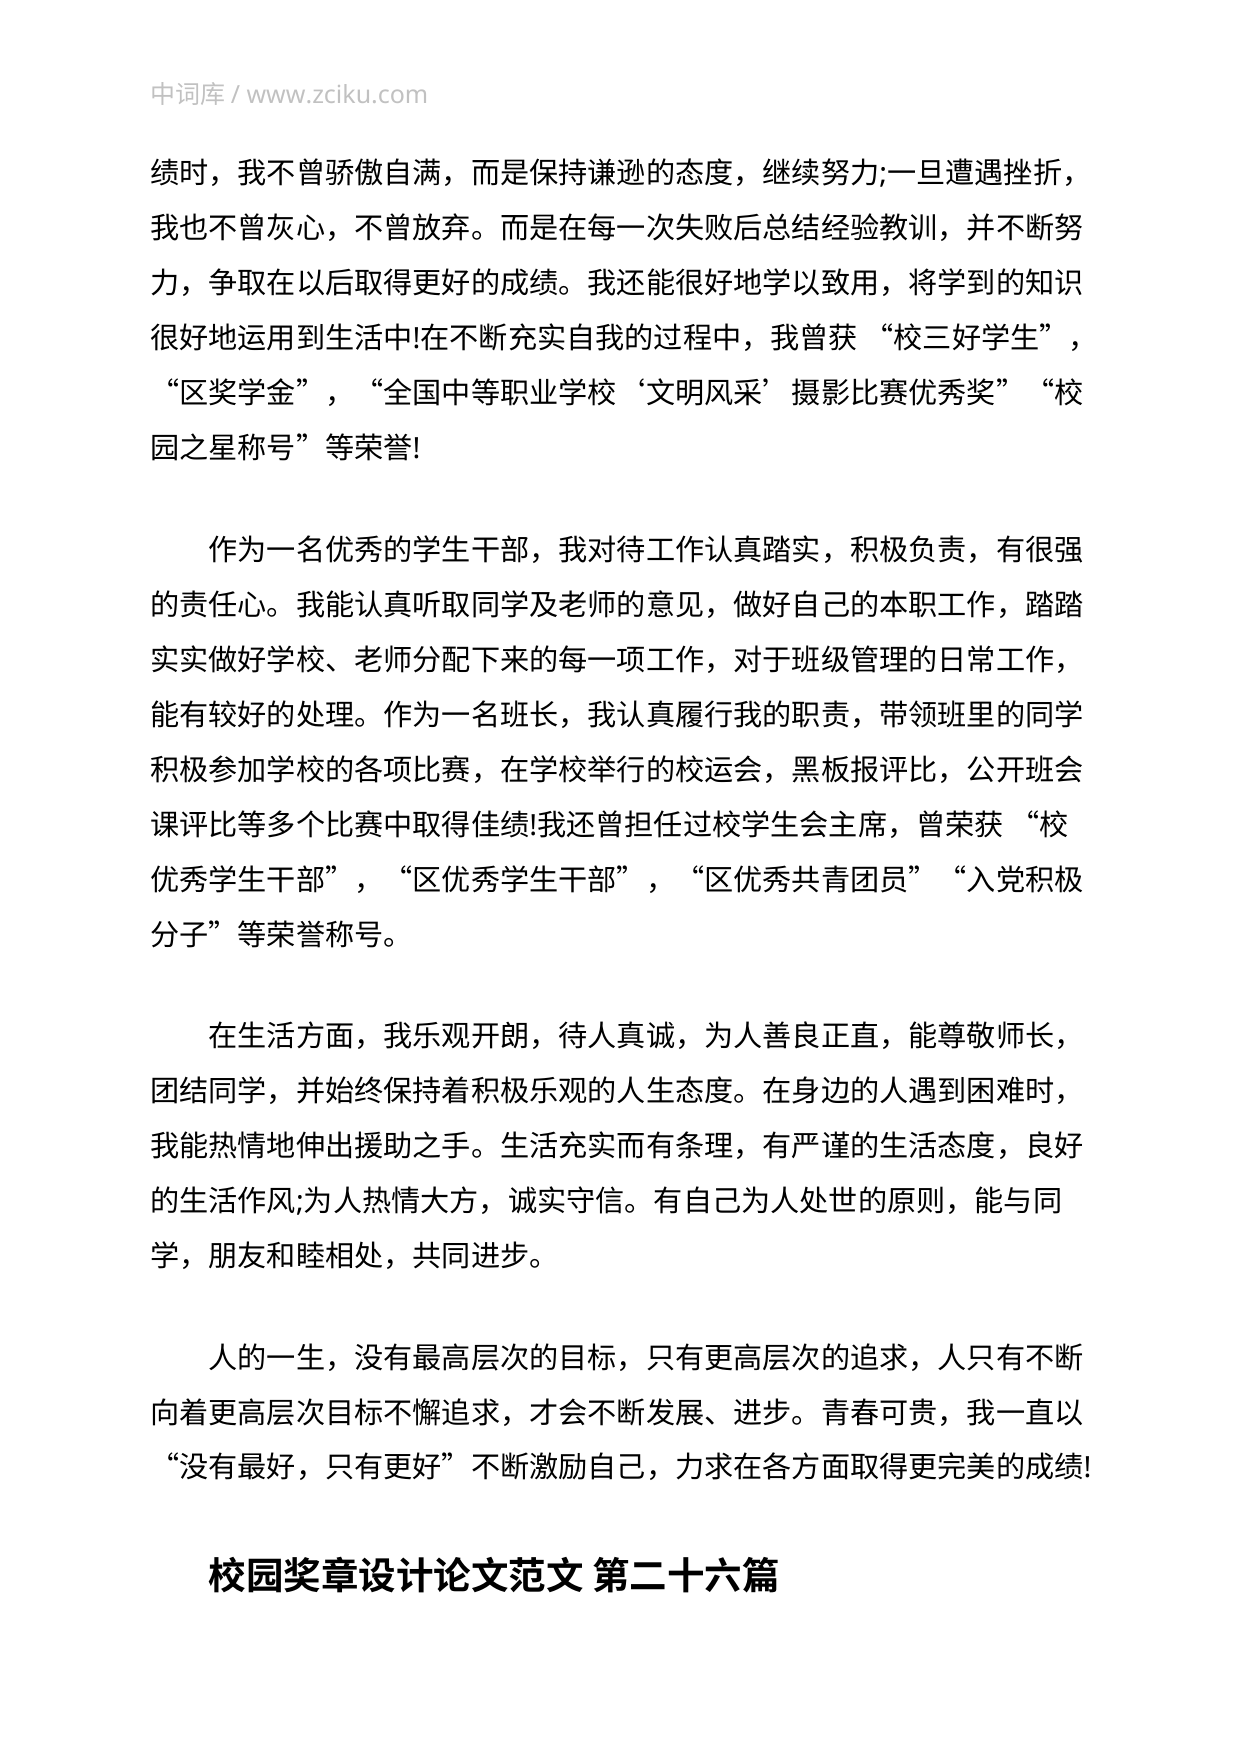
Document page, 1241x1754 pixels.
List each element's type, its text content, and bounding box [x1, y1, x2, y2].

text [150, 150, 1090, 467]
text 校园奖章设计论文范文 第二十六篇 [150, 1546, 1090, 1600]
text 作为一名优秀的学生干部，我对待工作认真踏实，积极负责，有很强的责任心。我能认真听取同学及老师的意见，做好自己的本职工作，踏踏实实做好学校、老师分配下来的每一项工作，对于班级管理的日常工作，能有较好的处理。作为一名班长，我认真履行我的职责，带领班里的同学积极参加学校的各项比赛，在学校举行的校运会，黑板报评比，公开班会课评比等多个比赛中取得佳绩!我还曾担任过校学生会主席，曾荣获 “校优秀学生干部”，“区优秀学生干部”，“区优秀共青团员”“入党积极分子”等荣誉称号。 [150, 527, 1090, 953]
text 在生活方面，我乐观开朗，待人真诚，为人善良正直，能尊敬师长，团结同学，并始终保持着积极乐观的人生态度。在身边的人遇到困难时，我能热情地伸出援助之手。生活充实而有条理，有严谨的生活态度，良好的生活作风;为人热情大方，诚实守信。有自己为人处世的原则，能与同学，朋友和睦相处，共同进步。 [150, 1013, 1090, 1275]
text 人的一生，没有最高层次的目标，只有更高层次的追求，人只有不断向着更高层次目标不懈追求，才会不断发展、进步。青春可贵，我一直以“没有最好，只有更好”不断激励自己，力求在各方面取得更完美的成绩! [150, 1334, 1090, 1486]
